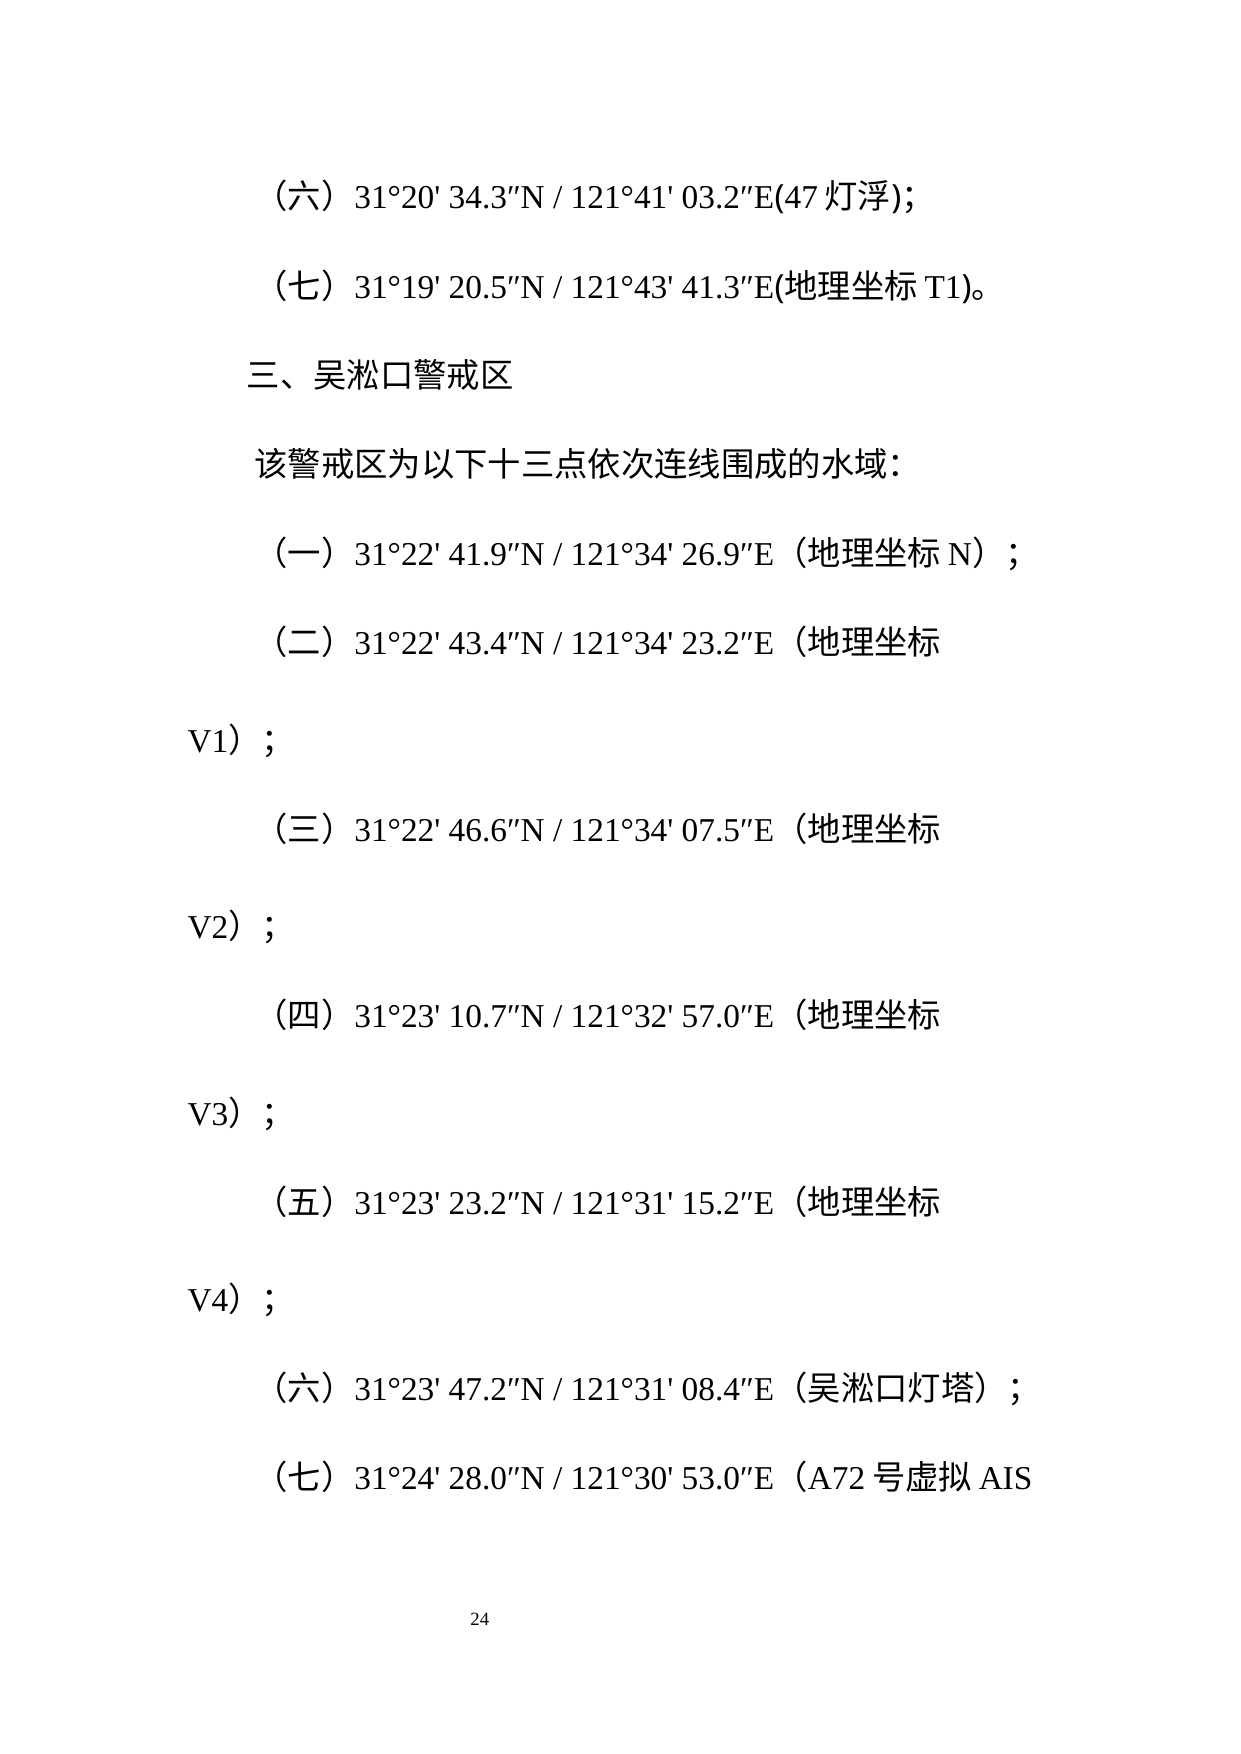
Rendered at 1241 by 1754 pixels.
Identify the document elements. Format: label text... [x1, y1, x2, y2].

text （一）31°22' 41.9″N / 121°34' 26.9″E（地理坐标N）； [187, 518, 1053, 583]
text 该警戒区为以下十三点依次连线围成的水域： [187, 429, 1053, 494]
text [187, 1443, 1053, 1508]
text （七）31°19' 20.5″N / 121°43' 41.3″E(地理坐标T1)。 [187, 251, 1053, 316]
text （四）31°23' 10.7″N / 121°32' 57.0″E（地理坐标V3）； [187, 981, 1053, 1143]
text （二）31°22' 43.4″N / 121°34' 23.2″E（地理坐标V1）； [187, 607, 1053, 770]
text （六）31°23' 47.2″N / 121°31' 08.4″E（吴淞口灯塔）； [187, 1354, 1053, 1419]
text （三）31°22' 46.6″N / 121°34' 07.5″E（地理坐标V2）； [187, 794, 1053, 957]
list 吴淞口警戒区 [187, 340, 1053, 405]
text （五）31°23' 23.2″N / 121°31' 15.2″E（地理坐标V4）； [187, 1167, 1053, 1330]
text （六）31°20' 34.3″N / 121°41' 03.2″E(47灯浮)； [187, 162, 1053, 227]
